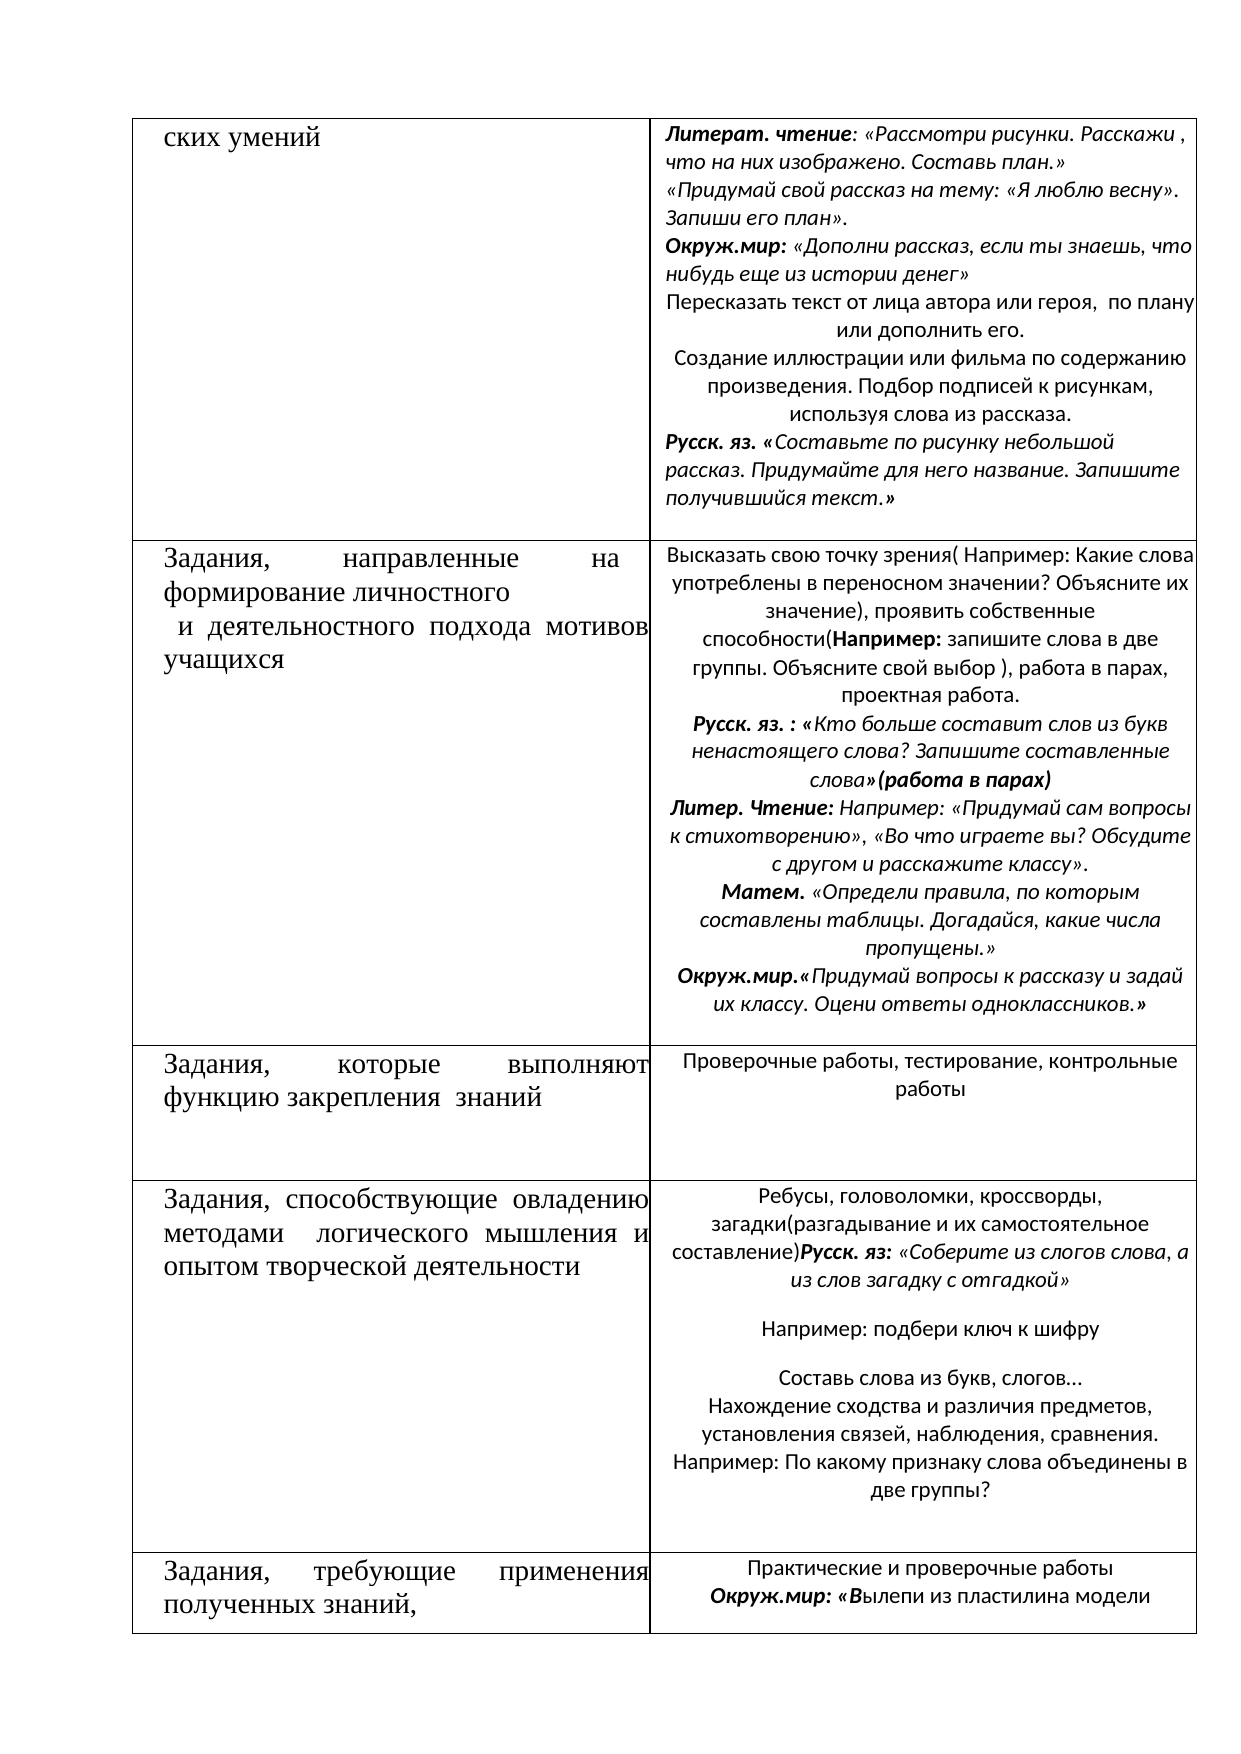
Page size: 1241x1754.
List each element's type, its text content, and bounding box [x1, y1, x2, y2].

table_cell Задания, которые выполняют функцию закрепления знаний [133, 1046, 649, 1180]
table_cell Задания, направленные на формирование личностного и деятельностного подхода мотивов учащихся [133, 541, 649, 1045]
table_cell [133, 1553, 649, 1632]
table_cell Ребусы, головоломки, кроссворды, загадки(разгадывание и их самостоятельное составление)Русск. яз: «Соберите из слогов слова, а из слов загадку с отгадкой» Например: подбери ключ к шифру Составь слова из букв, слогов… Нахождение сходства и различия предметов, установления связей, наблюдения, сравнения. Например: По какому признаку слова объединены в две группы? [651, 1181, 1196, 1552]
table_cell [133, 119, 649, 539]
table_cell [651, 1553, 1196, 1632]
table_cell Высказать свою точку зрения( Например: Какие слова употреблены в переносном значении? Объясните их значение), проявить собственные способности(Например: запишите слова в две группы. Объясните свой выбор ), работа в парах, проектная работа. Русск. яз. : «Кто больше составит слов из букв ненастоящего слова? Запишите составленные слова»(работа в парах) Литер. Чтение: Например: «Придумай сам вопросы к стихотворению», «Во что играете вы? Обсудите с другом и расскажите классу». Матем. «Определи правила, по которым составлены таблицы. Догадайся, какие числа пропущены.» Окруж.мир.«Придумай вопросы к рассказу и задай их классу. Оцени ответы одноклассников.» [651, 541, 1196, 1045]
table_cell Задания, способствующие овладению методами логического мышления и опытом творческой деятельности [133, 1181, 649, 1552]
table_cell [651, 119, 1196, 539]
table_cell Проверочные работы, тестирование, контрольные работы [651, 1046, 1196, 1180]
